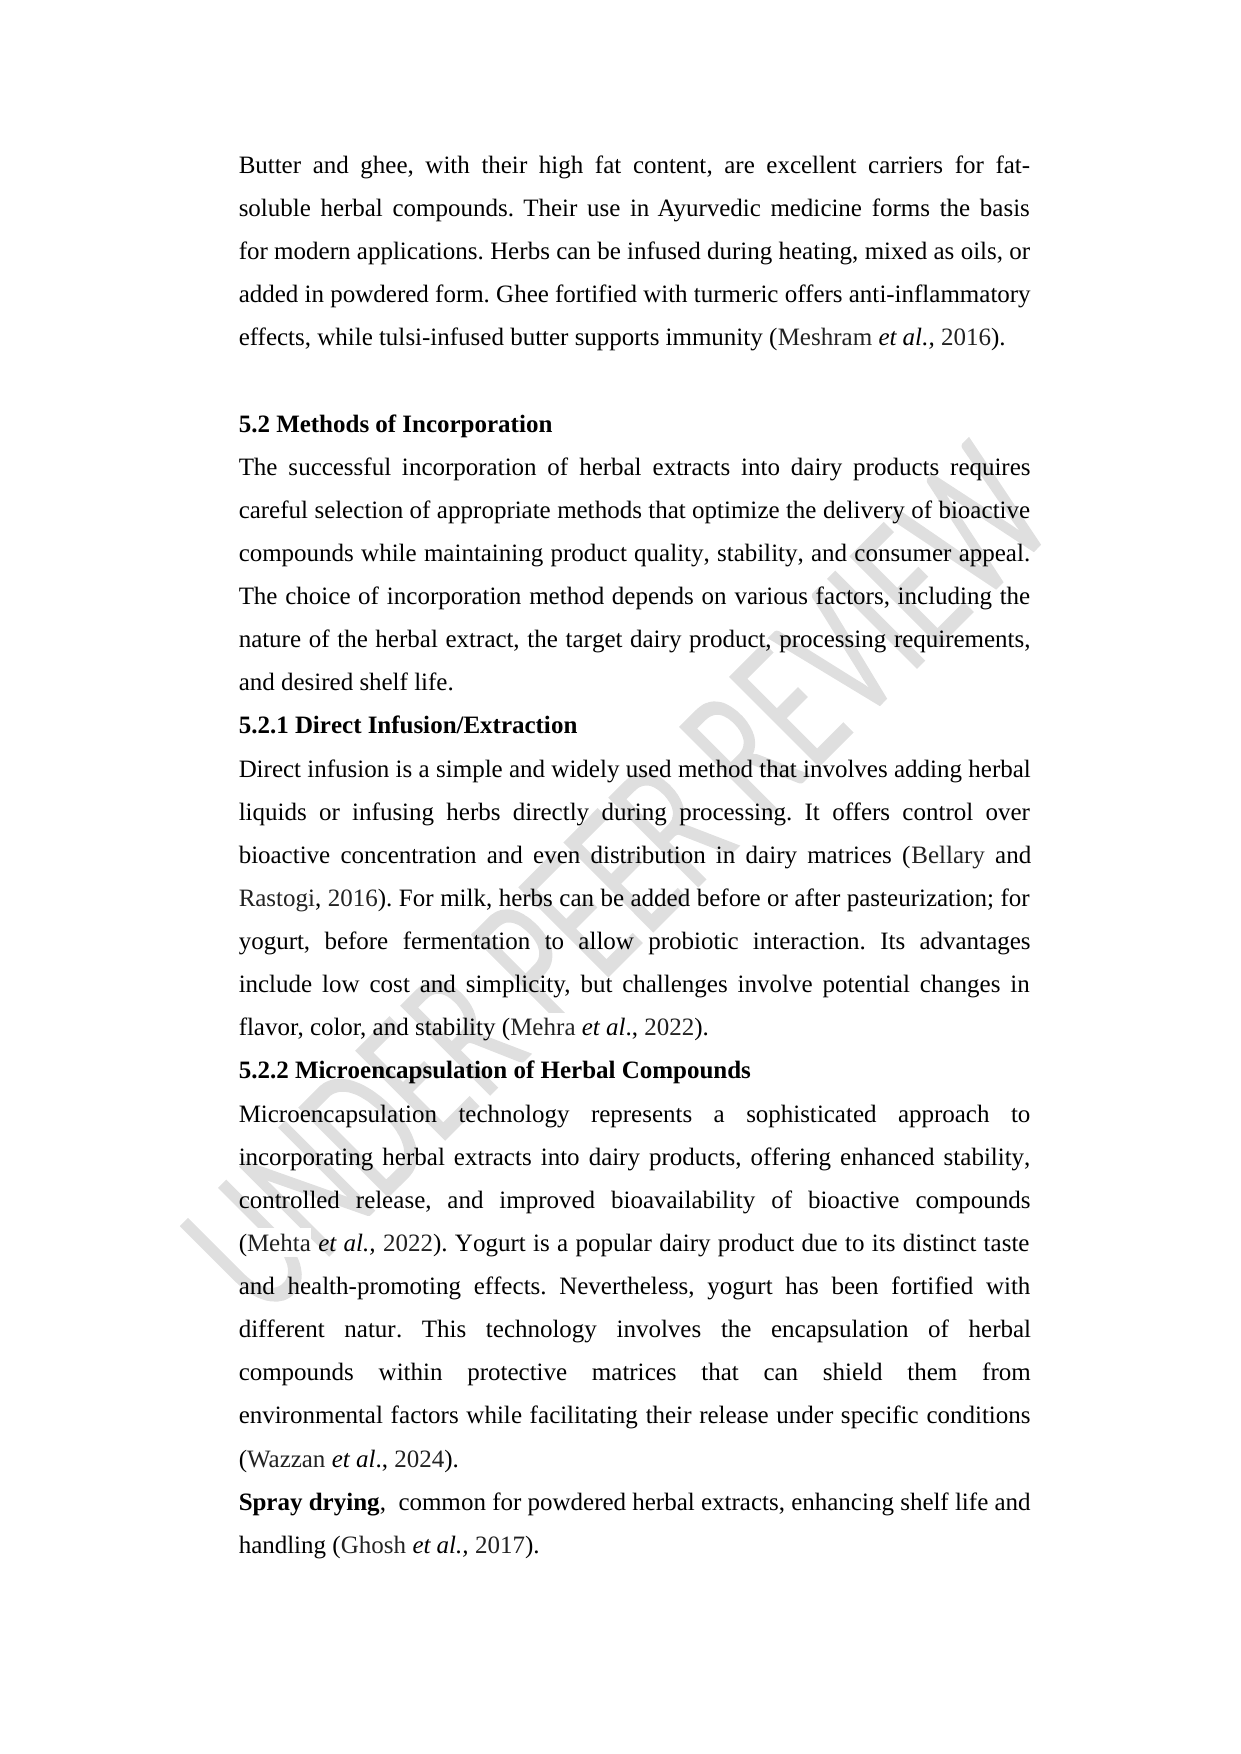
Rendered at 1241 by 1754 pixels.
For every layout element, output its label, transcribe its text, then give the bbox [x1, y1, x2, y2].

text Microencapsulation technology represents a sophisticated approach to incorporating herbal extracts into dairy products, offering enhanced stability, controlled release, and improved bioavailability of bioactive compounds (Mehta et al., 2022). Yogurt is a popular dairy product due to its distinct taste and health-promoting effects. Nevertheless, yogurt has been fortified with different natur. This technology involves the encapsulation of herbal compounds within protective matrices that can shield them from environmental factors while facilitating their release under specific conditions (Wazzan et al., 2024). [238, 1099, 1031, 1472]
text Direct infusion is a simple and widely used method that involves adding herbal liquids or infusing herbs directly during processing. It offers control over bioactive concentration and even distribution in dairy matrices (Bellary and Rastogi, 2016). For milk, herbs can be added before or after pasteurization; for yogurt, before fermentation to allow probiotic interaction. Its advantages include low cost and simplicity, but challenges involve potential changes in flavor, color, and stability (Mehra et al., 2022). [238, 754, 1031, 1041]
text Butter and ghee, with their high fat content, are excellent carriers for fat-soluble herbal compounds. Their use in Ayurvedic medicine forms the basis for modern applications. Herbs can be infused during heating, mixed as oils, or added in powdered form. Ghee fortified with turmeric offers anti-inflammatory effects, while tulsi-infused butter supports immunity (Meshram et al., 2016). [238, 150, 1031, 351]
text 5.2.2 Microencapsulation of Herbal Compounds [238, 1056, 1031, 1084]
text 5.2.1 Direct Infusion/Extraction [238, 711, 1031, 739]
text 5.2 Methods of Incorporation [238, 409, 1031, 437]
text Spray drying, common for powdered herbal extracts, enhancing shelf life and handling (Ghosh et al., 2017). [238, 1487, 1031, 1559]
text The successful incorporation of herbal extracts into dairy products requires careful selection of appropriate methods that optimize the delivery of bioactive compounds while maintaining product quality, stability, and consumer appeal. The choice of incorporation method depends on various factors, including the nature of the herbal extract, the target dairy product, processing requirements, and desired shelf life. [238, 452, 1031, 696]
